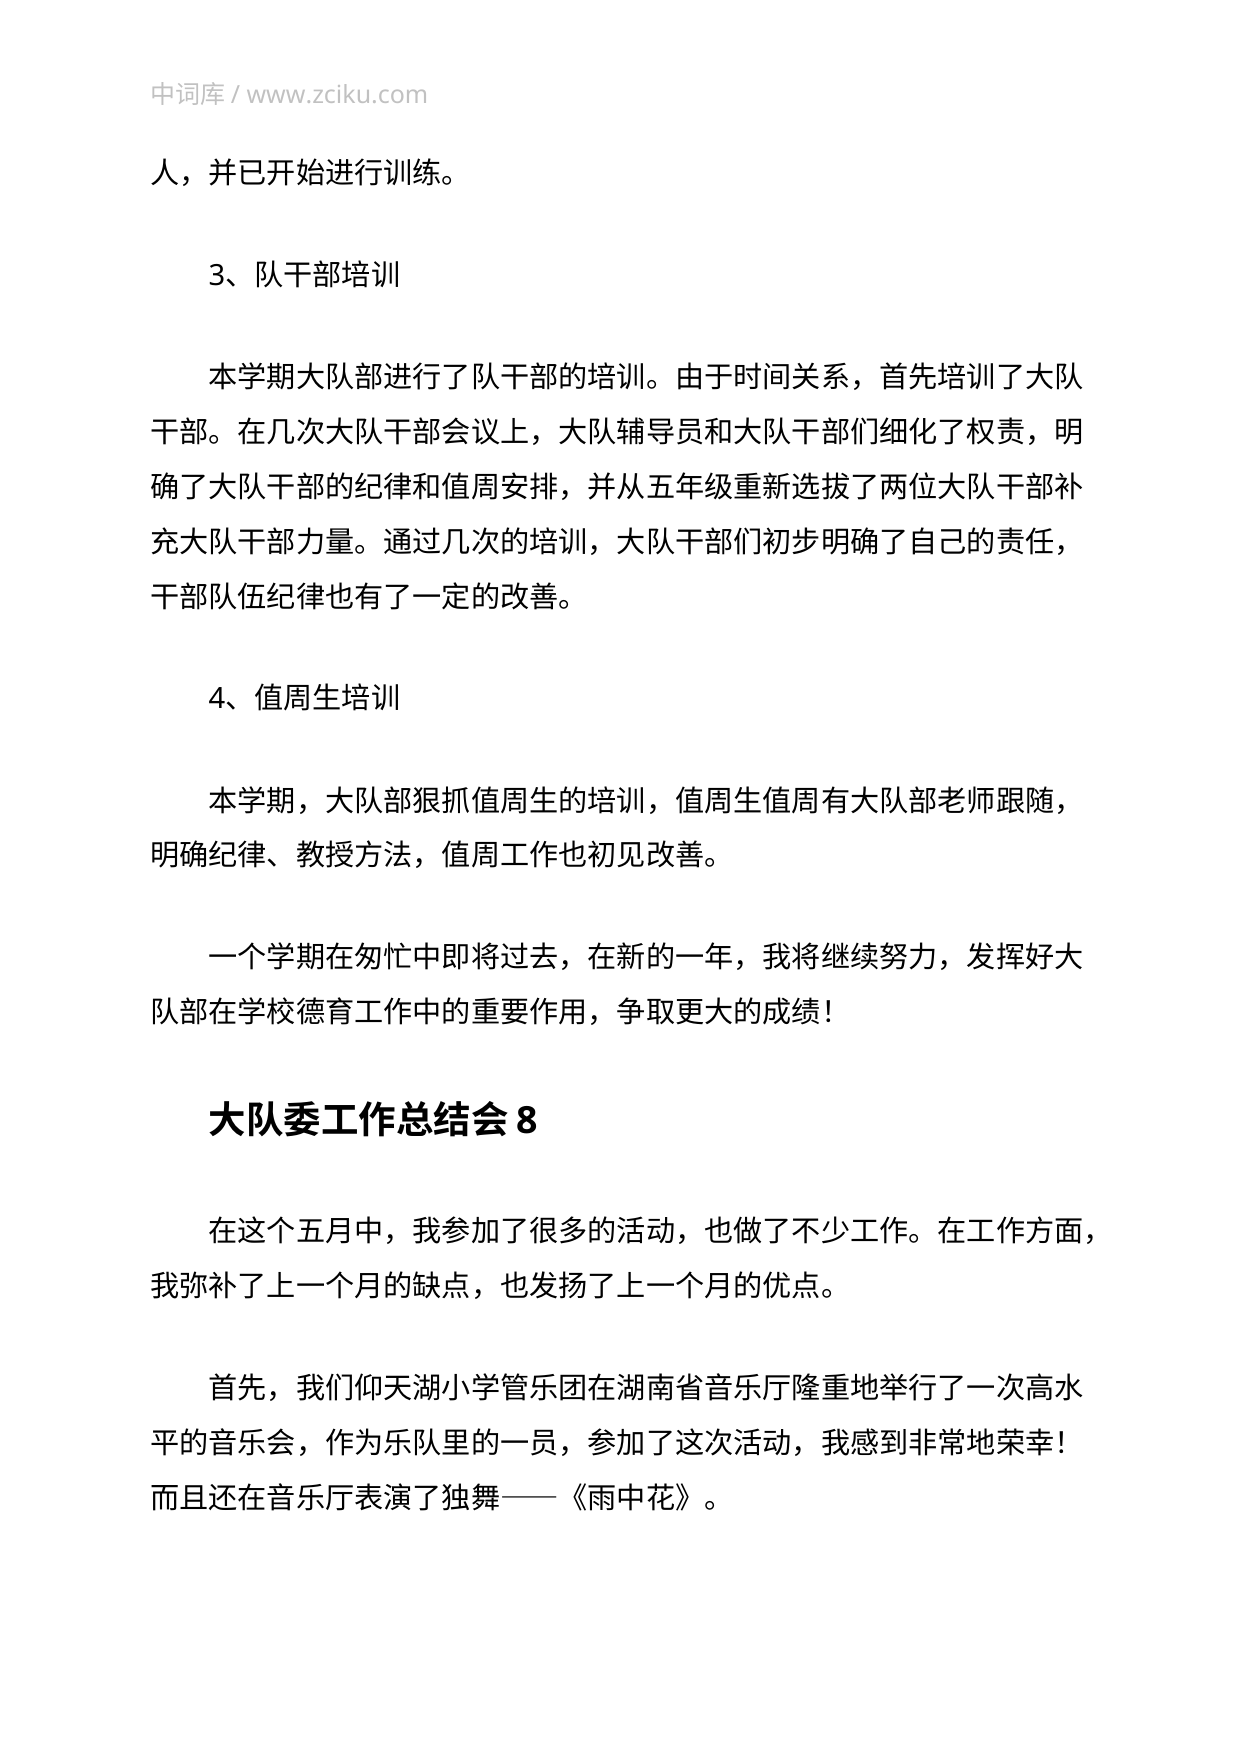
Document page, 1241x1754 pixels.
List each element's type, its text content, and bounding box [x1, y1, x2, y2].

text 一个学期在匆忙中即将过去，在新的一年，我将继续努力，发挥好大队部在学校德育工作中的重要作用，争取更大的成绩！ [150, 934, 1090, 1031]
text 在这个五月中，我参加了很多的活动，也做了不少工作。在工作方面，我弥补了上一个月的缺点，也发扬了上一个月的优点。 [150, 1208, 1090, 1305]
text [150, 150, 1090, 192]
text 大队委工作总结会8 [150, 1090, 1090, 1145]
text 3、队干部培训 [150, 252, 1090, 294]
text 4、值周生培训 [150, 675, 1090, 717]
text 首先，我们仰天湖小学管乐团在湖南省音乐厅隆重地举行了一次高水平的音乐会，作为乐队里的一员，参加了这次活动，我感到非常地荣幸！而且还在音乐厅表演了独舞——《雨中花》。 [150, 1365, 1090, 1517]
text 本学期，大队部狠抓值周生的培训，值周生值周有大队部老师跟随，明确纪律、教授方法，值周工作也初见改善。 [150, 777, 1090, 874]
text 本学期大队部进行了队干部的培训。由于时间关系，首先培训了大队干部。在几次大队干部会议上，大队辅导员和大队干部们细化了权责，明确了大队干部的纪律和值周安排，并从五年级重新选拔了两位大队干部补充大队干部力量。通过几次的培训，大队干部们初步明确了自己的责任，干部队伍纪律也有了一定的改善。 [150, 354, 1090, 616]
